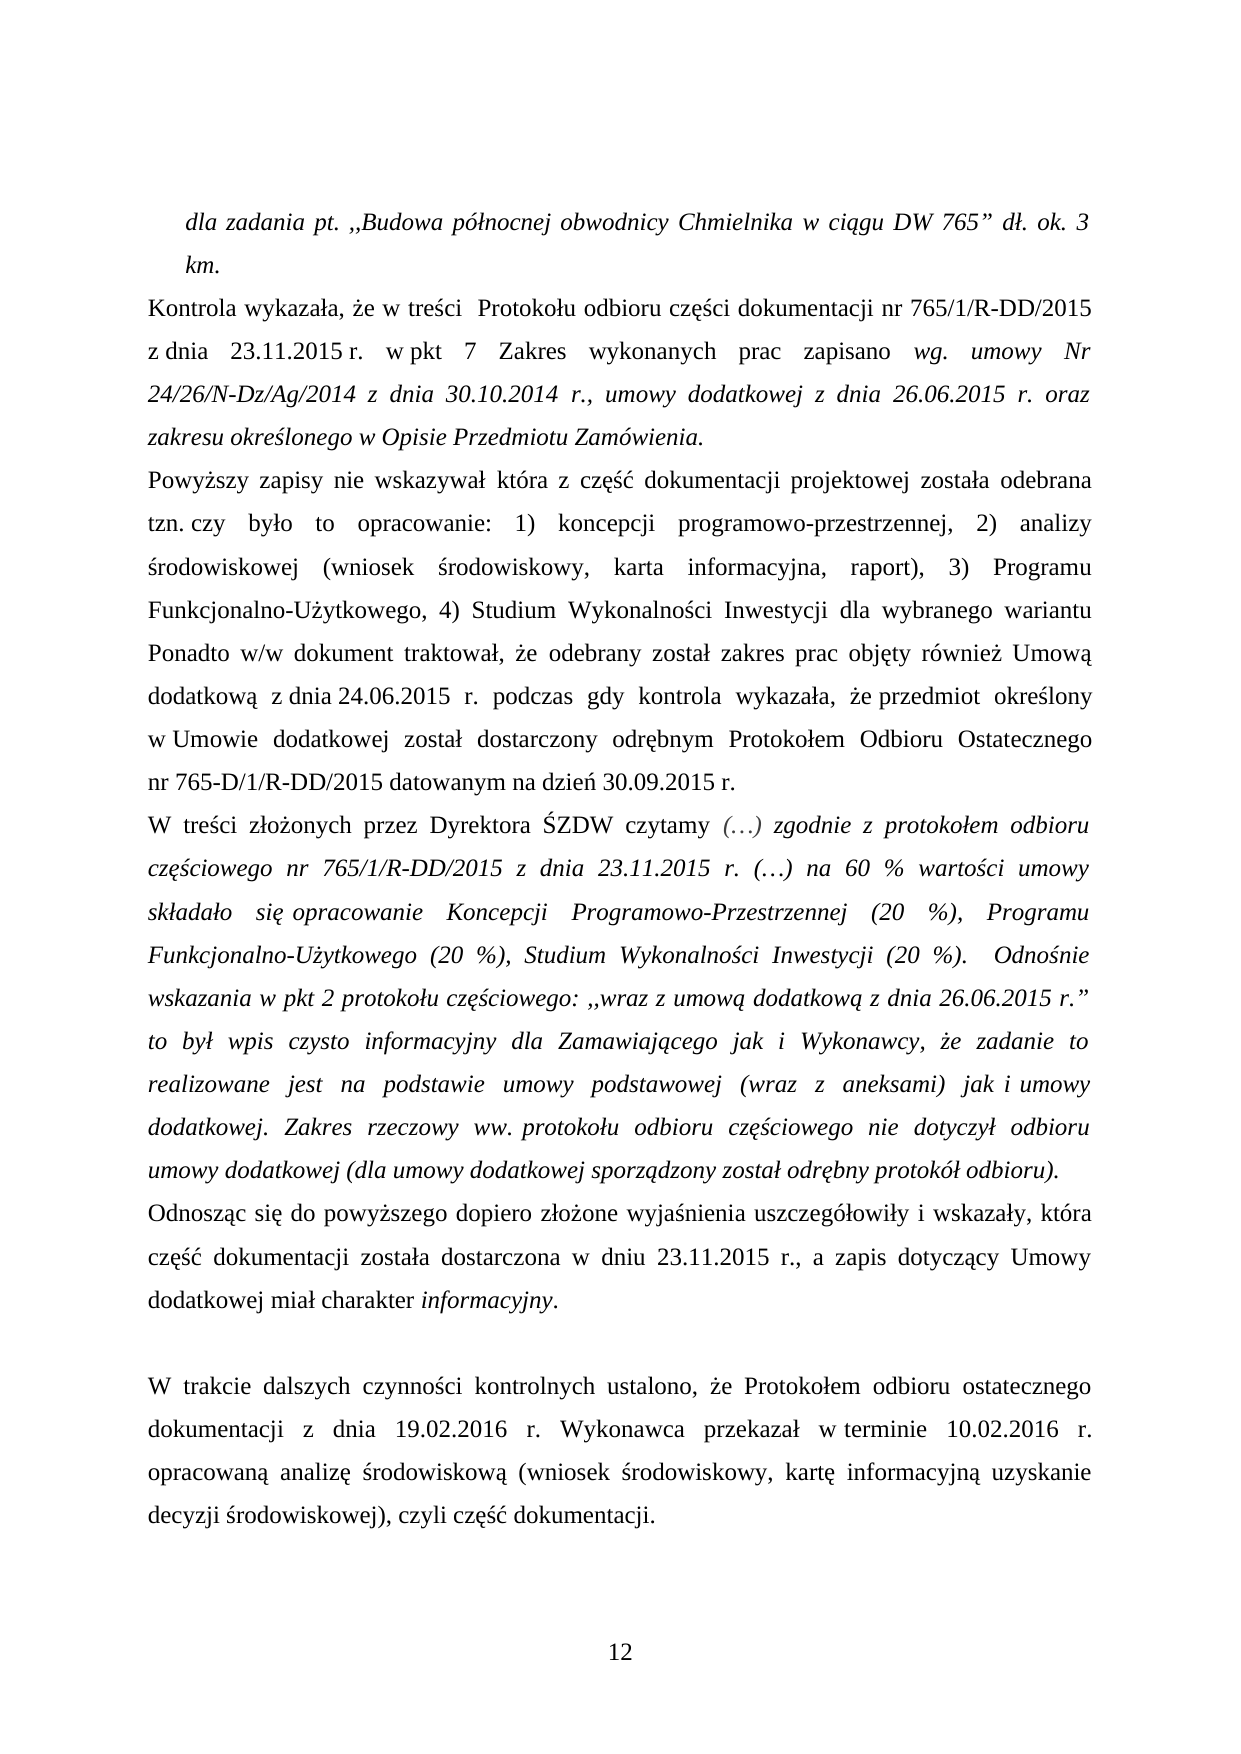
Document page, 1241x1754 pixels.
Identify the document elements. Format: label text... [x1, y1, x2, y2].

text Odnosząc się do powyższego dopiero złożone wyjaśnienia uszczegółowiły i wskazały, która część dokumentacji została dostarczona w dniu 23.11.2015 r., a zapis dotyczący Umowy dodatkowej miał charakter informacyjny. [148, 1198, 1092, 1313]
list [148, 207, 1092, 278]
text W trakcie dalszych czynności kontrolnych ustalono, że Protokołem odbioru ostatecznego dokumentacji z dnia 19.02.2016 r. Wykonawca przekazał w terminie 10.02.2016 r. opracowaną analizę środowiskową (wniosek środowiskowy, kartę informacyjną uzyskanie decyzji środowiskowej), czyli część dokumentacji. [148, 1371, 1092, 1529]
text W treści złożonych przez Dyrektora ŚZDW czytamy (…) zgodnie z protokołem odbioru częściowego nr 765/1/R-DD/2015 z dnia 23.11.2015 r. (…) na 60 % wartości umowy składało się opracowanie Koncepcji Programowo-Przestrzennej (20 %), Programu Funkcjonalno-Użytkowego (20 %), Studium Wykonalności Inwestycji (20 %). Odnośnie wskazania w pkt 2 protokołu częściowego: ,,wraz z umową dodatkową z dnia 26.06.2015 r.” to był wpis czysto informacyjny dla Zamawiającego jak i Wykonawcy, że zadanie to realizowane jest na podstawie umowy podstawowej (wraz z aneksami) jak i umowy dodatkowej. Zakres rzeczowy ww. protokołu odbioru częściowego nie dotyczył odbioru umowy dodatkowej (dla umowy dodatkowej sporządzony został odrębny protokół odbioru). [148, 810, 1092, 1184]
text Powyższy zapisy nie wskazywał która z część dokumentacji projektowej została odebrana tzn. czy było to opracowanie: 1) koncepcji programowo-przestrzennej, 2) analizy środowiskowej (wniosek środowiskowy, karta informacyjna, raport), 3) Programu Funkcjonalno-Użytkowego, 4) Studium Wykonalności Inwestycji dla wybranego wariantu Ponadto w/w dokument traktował, że odebrany został zakres prac objęty również Umową dodatkową z dnia 24.06.2015 r. podczas gdy kontrola wykazała, że przedmiot określony w Umowie dodatkowej został dostarczony odrębnym Protokołem Odbioru Ostatecznego nr 765-D/1/R-DD/2015 datowanym na dzień 30.09.2015 r. [148, 465, 1092, 796]
text Kontrola wykazała, że w treści Protokołu odbioru części dokumentacji nr 765/1/R-DD/2015 z dnia 23.11.2015 r. w pkt 7 Zakres wykonanych prac zapisano wg. umowy Nr 24/26/N-Dz/Ag/2014 z dnia 30.10.2014 r., umowy dodatkowej z dnia 26.06.2015 r. oraz zakresu określonego w Opisie Przedmiotu Zamówienia. [148, 293, 1093, 451]
